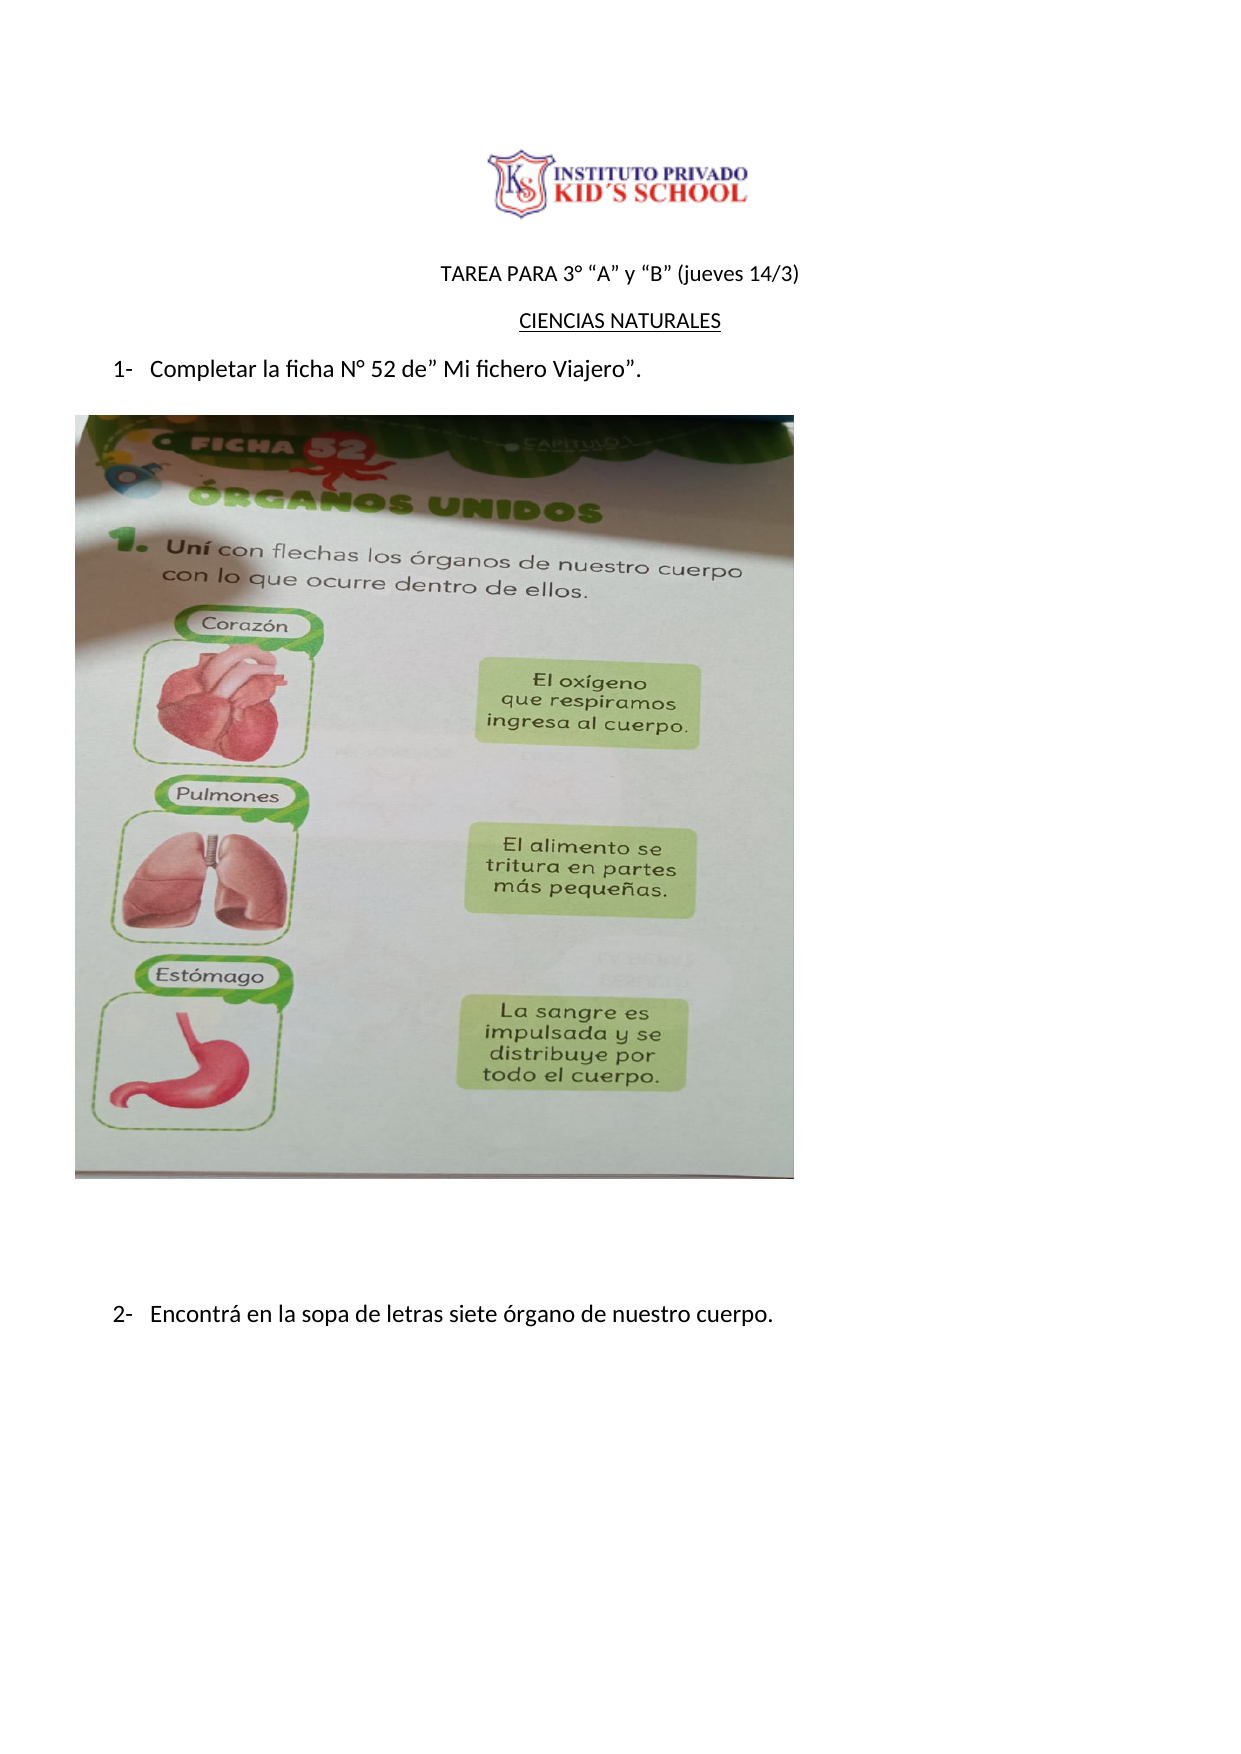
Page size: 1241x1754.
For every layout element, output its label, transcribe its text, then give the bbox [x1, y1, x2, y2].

picture [75, 415, 794, 1179]
text TAREA PARA 3° “A” y “B” (jueves 14/3) [75, 259, 1165, 287]
picture [459, 121, 782, 241]
text CIENCIAS NATURALES [75, 306, 1165, 334]
list Encontrá en la sopa de letras siete órgano de nuestro cuerpo. [112, 1298, 1165, 1329]
list Completar la ficha N° 52 de” Mi fichero Viajero”. [112, 353, 1165, 384]
